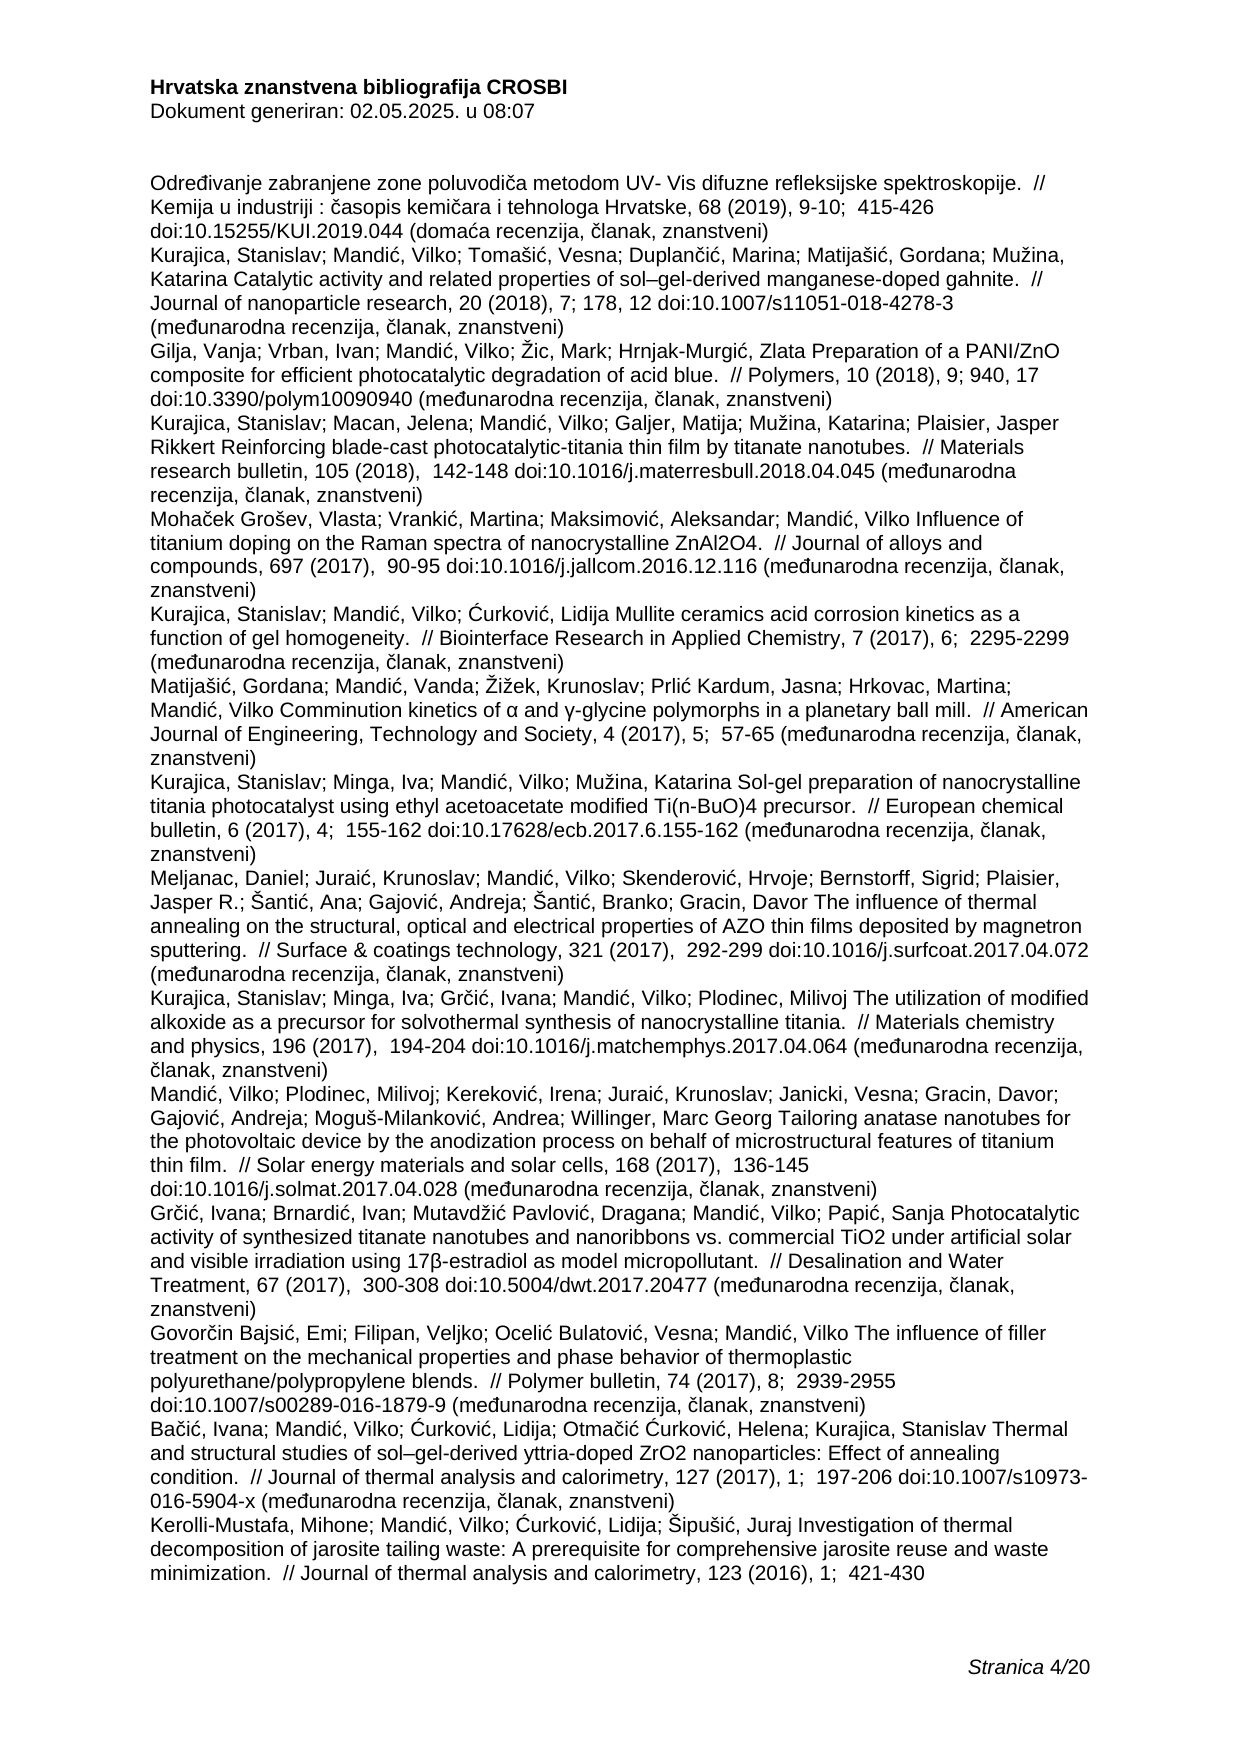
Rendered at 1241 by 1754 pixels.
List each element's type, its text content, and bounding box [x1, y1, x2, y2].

text Mandić, Vilko; Plodinec, Milivoj; Kereković, Irena; Juraić, Krunoslav; Janicki, Vesna; Gracin, Davor; Gajović, Andreja; Moguš-Milanković, Andrea; Willinger, Marc Georg [150, 1081, 1090, 1201]
text Gilja, Vanja; Vrban, Ivan; Mandić, Vilko; Žic, Mark; Hrnjak-Murgić, Zlata [150, 339, 1090, 411]
text Meljanac, Daniel; Juraić, Krunoslav; Mandić, Vilko; Skenderović, Hrvoje; Bernstorff, Sigrid; Plaisier, Jasper R.; Šantić, Ana; Gajović, Andreja; Šantić, Branko; Gracin, Davor [150, 866, 1090, 986]
text Grčić, Ivana; Brnardić, Ivan; Mutavdžić Pavlović, Dragana; Mandić, Vilko; Papić, Sanja [150, 1201, 1090, 1321]
text Kurajica, Stanislav; Mandić, Vilko; Tomašić, Vesna; Duplančić, Marina; Matijašić, Gordana; Mužina, Katarina [150, 243, 1090, 339]
text Kurajica, Stanislav; Minga, Iva; Mandić, Vilko; Mužina, Katarina [150, 770, 1090, 866]
text Bačić, Ivana; Mandić, Vilko; Ćurković, Lidija; Otmačić Ćurković, Helena; Kurajica, Stanislav [150, 1417, 1090, 1513]
text Kurajica, Stanislav; Mandić, Vilko; Ćurković, Lidija [150, 602, 1090, 674]
text Mohaček Grošev, Vlasta; Vrankić, Martina; Maksimović, Aleksandar; Mandić, Vilko [150, 506, 1090, 602]
text Matijašić, Gordana; Mandić, Vanda; Žižek, Krunoslav; Prlić Kardum, Jasna; Hrkovac, Martina; Mandić, Vilko [150, 674, 1090, 770]
text Govorčin Bajsić, Emi; Filipan, Veljko; Ocelić Bulatović, Vesna; Mandić, Vilko [150, 1321, 1090, 1417]
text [150, 171, 1090, 243]
text Kurajica, Stanislav; Minga, Iva; Grčić, Ivana; Mandić, Vilko; Plodinec, Milivoj [150, 986, 1090, 1081]
text Kurajica, Stanislav; Macan, Jelena; Mandić, Vilko; Galjer, Matija; Mužina, Katarina; Plaisier, Jasper Rikkert [150, 411, 1090, 506]
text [150, 1513, 1090, 1584]
